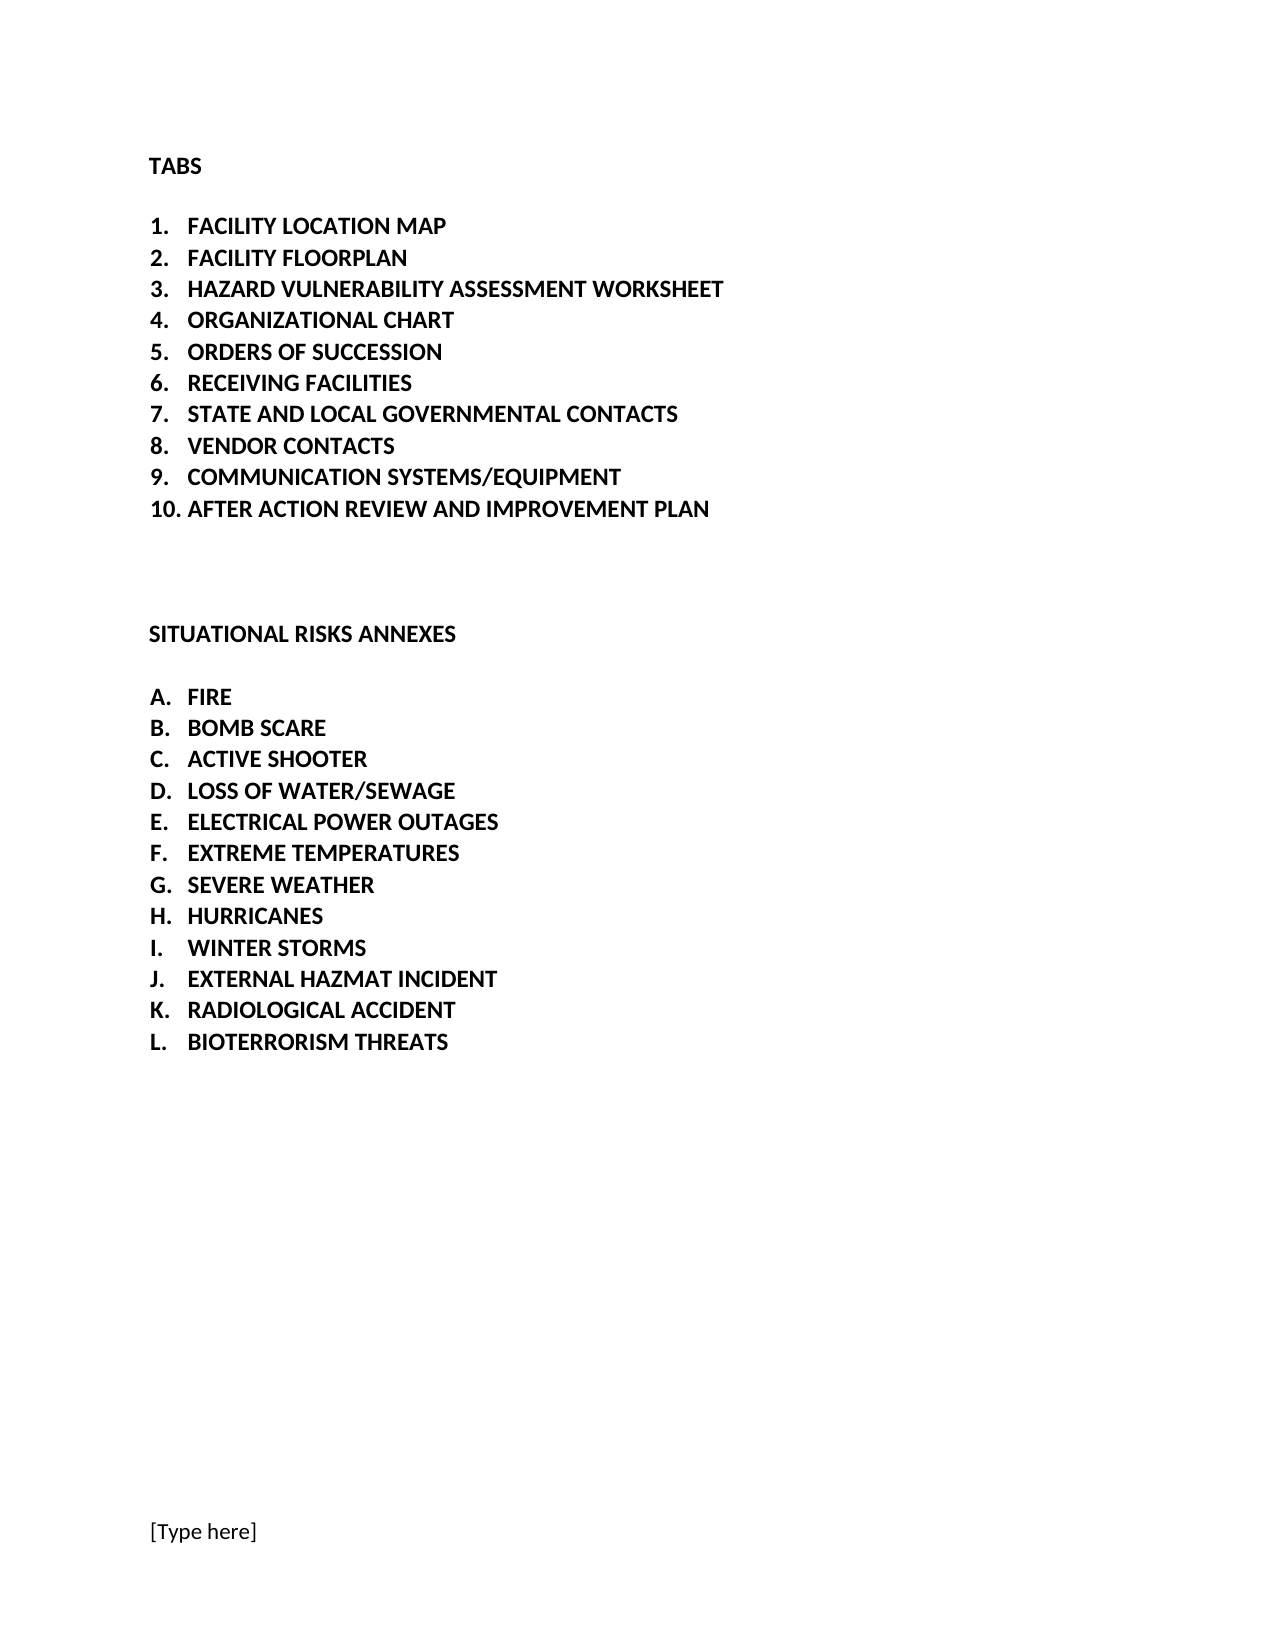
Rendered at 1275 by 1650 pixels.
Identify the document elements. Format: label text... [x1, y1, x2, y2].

list RADIOLOGICAL ACCIDENT [150, 994, 1125, 1025]
list VENDOR CONTACTS [150, 430, 1125, 461]
list FACILITY LOCATION MAP [150, 211, 1125, 241]
list ORDERS OF SUCCESSION [150, 336, 1125, 366]
text SITUATIONAL RISKS ANNEXES [148, 618, 1125, 649]
list ORGANIZATIONAL CHART [150, 304, 1125, 335]
list FACILITY FLOORPLAN [150, 242, 1125, 272]
list FIRE [150, 681, 1125, 711]
list EXTREME TEMPERATURES [150, 838, 1125, 868]
text TABS [148, 150, 1125, 181]
list LOSS OF WATER/SEWAGE [150, 775, 1125, 805]
list RECEIVING FACILITIES [150, 367, 1125, 398]
list STATE AND LOCAL GOVERNMENTAL CONTACTS [150, 399, 1125, 429]
list AFTER ACTION REVIEW AND IMPROVEMENT PLAN [150, 493, 1125, 523]
list COMMUNICATION SYSTEMS/EQUIPMENT [150, 461, 1125, 492]
list WINTER STORMS [150, 932, 1125, 962]
list SEVERE WEATHER [150, 869, 1125, 899]
list EXTERNAL HAZMAT INCIDENT [150, 963, 1125, 993]
list BOMB SCARE [150, 712, 1125, 743]
list ACTIVE SHOOTER [150, 743, 1125, 774]
list HURRICANES [150, 900, 1125, 931]
list ELECTRICAL POWER OUTAGES [150, 806, 1125, 837]
list HAZARD VULNERABILITY ASSESSMENT WORKSHEET [150, 273, 1125, 304]
list BIOTERRORISM THREATS [150, 1026, 1125, 1056]
